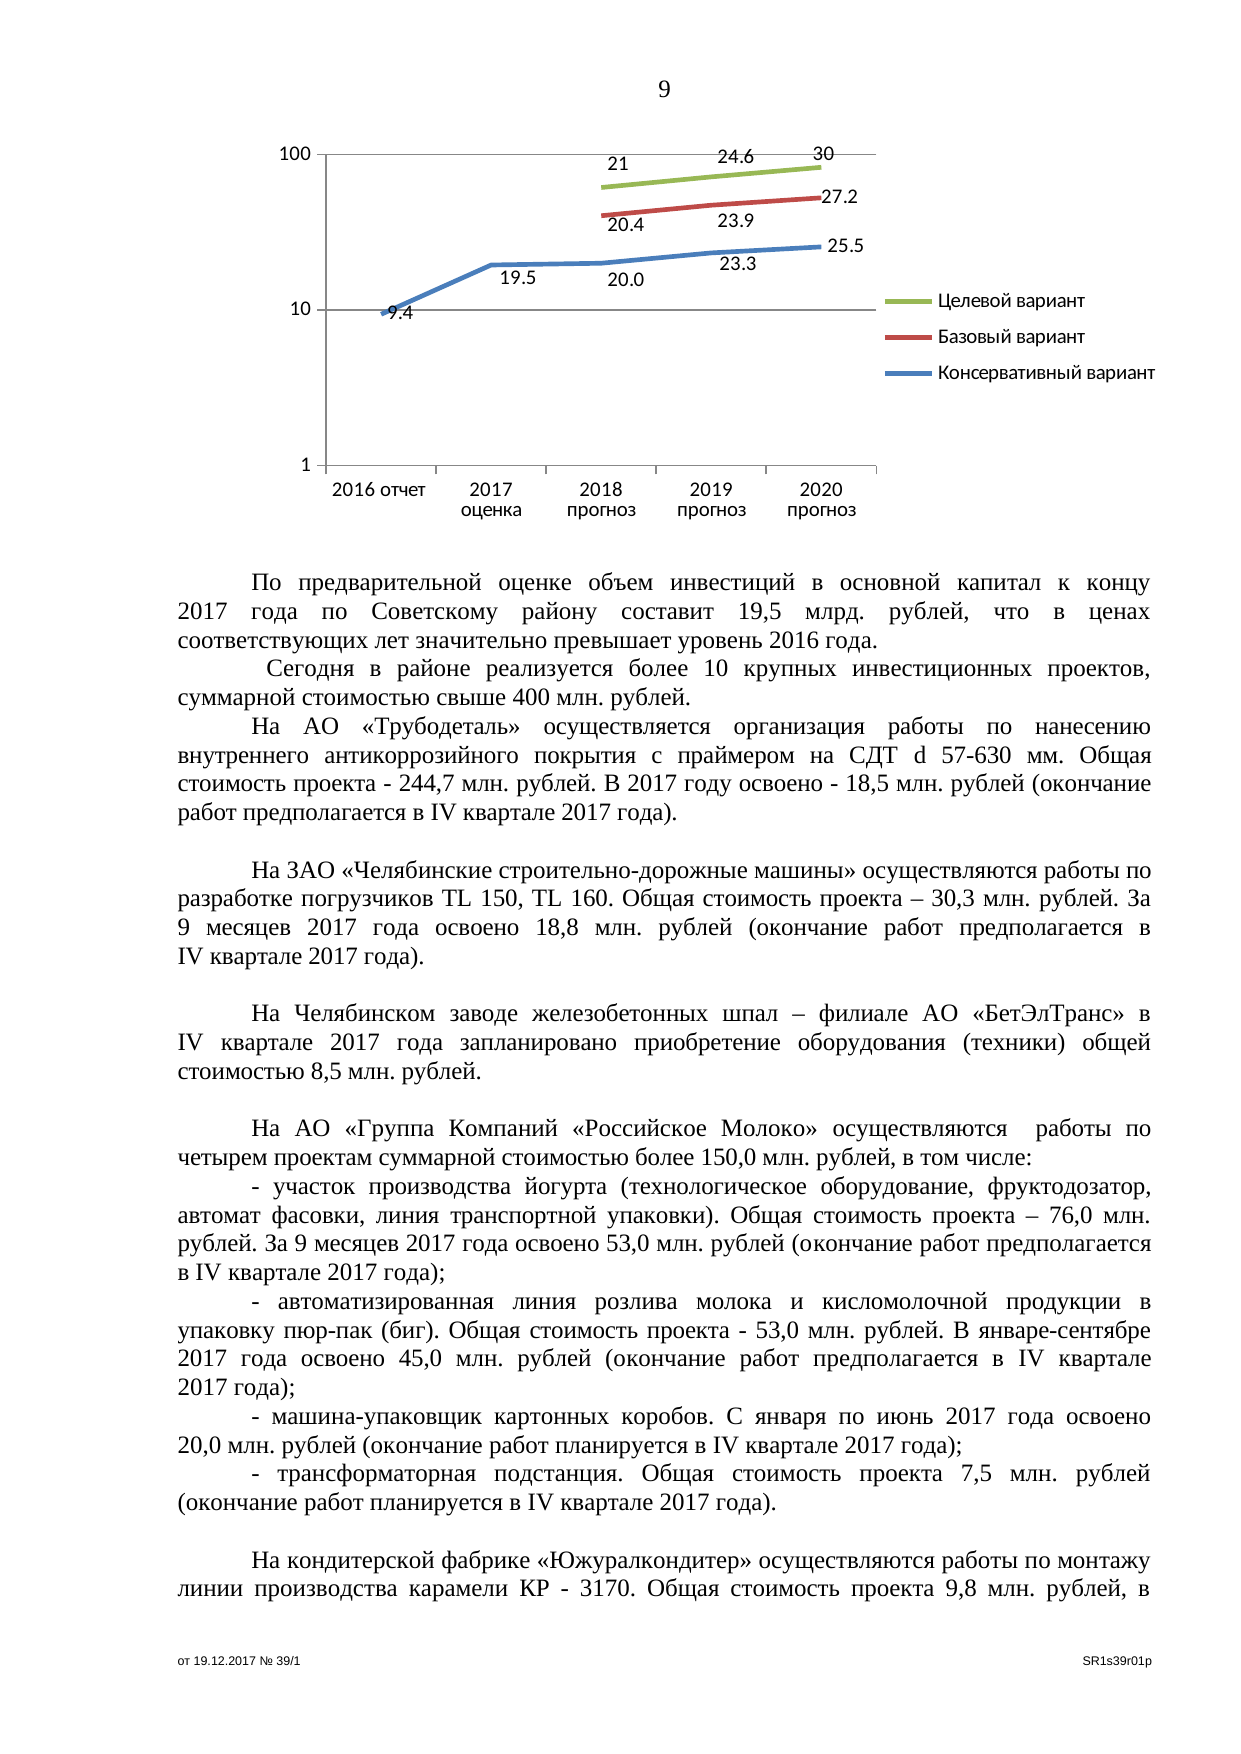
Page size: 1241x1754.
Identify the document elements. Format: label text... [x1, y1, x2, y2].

text На ЗАО «Челябинские строительно-дорожные машины» осуществляются работы по разработке погрузчиков TL 150, TL 160. Общая стоимость проекта – 30,3 млн. рублей. За 9 месяцев 2017 года освоено 18,8 млн. рублей (окончание работ предполагается в IV квартале 2017 года). [177, 855, 1152, 970]
text На Челябинском заводе железобетонных шпал – филиале АО «БетЭлТранс» в IV квартале 2017 года запланировано приобретение оборудования (техники) общей стоимостью 8,5 млн. рублей. [177, 998, 1152, 1085]
text - трансформаторная подстанция. Общая стоимость проекта 7,5 млн. рублей (окончание работ планируется в IV квартале 2017 года). [177, 1458, 1152, 1516]
text На АО «Группа Компаний «Российское Молоко» осуществляются работы по четырем проектам суммарной стоимостью более 150,0 млн. рублей, в том числе: [177, 1113, 1152, 1171]
text - участок производства йогурта (технологическое оборудование, фруктодозатор, автомат фасовки, линия транспортной упаковки). Общая стоимость проекта – 76,0 млн. рублей. За 9 месяцев 2017 года освоено 53,0 млн. рублей (окончание работ предполагается в IV квартале 2017 года); [177, 1171, 1152, 1286]
text На АО «Трубодеталь» осуществляется организация работы по нанесению внутреннего антикоррозийного покрытия с праймером на СДТ d 57-630 мм. Общая стоимость проекта - 244,7 млн. рублей. В 2017 году освоено - 18,5 млн. рублей (окончание работ предполагается в IV квартале 2017 года). [177, 711, 1152, 826]
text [177, 1545, 1152, 1602]
text По предварительной оценке объем инвестиций в основной капитал к концу 2017 года по Советскому району составит 19,5 млрд. рублей, что в ценах соответствующих лет значительно превышает уровень 2016 года. [177, 567, 1152, 653]
text Сегодня в районе реализуется более 10 крупных инвестиционных проектов, суммарной стоимостью свыше 400 млн. рублей. [177, 653, 1152, 711]
text - автоматизированная линия розлива молока и кисломолочной продукции в упаковку пюр-пак (биг). Общая стоимость проекта - 53,0 млн. рублей. В январе-сентябре 2017 года освоено 45,0 млн. рублей (окончание работ предполагается в IV квартале 2017 года); [177, 1286, 1152, 1401]
text - машина-упаковщик картонных коробов. С января по июнь 2017 года освоено 20,0 млн. рублей (окончание работ планируется в IV квартале 2017 года); [177, 1401, 1152, 1458]
